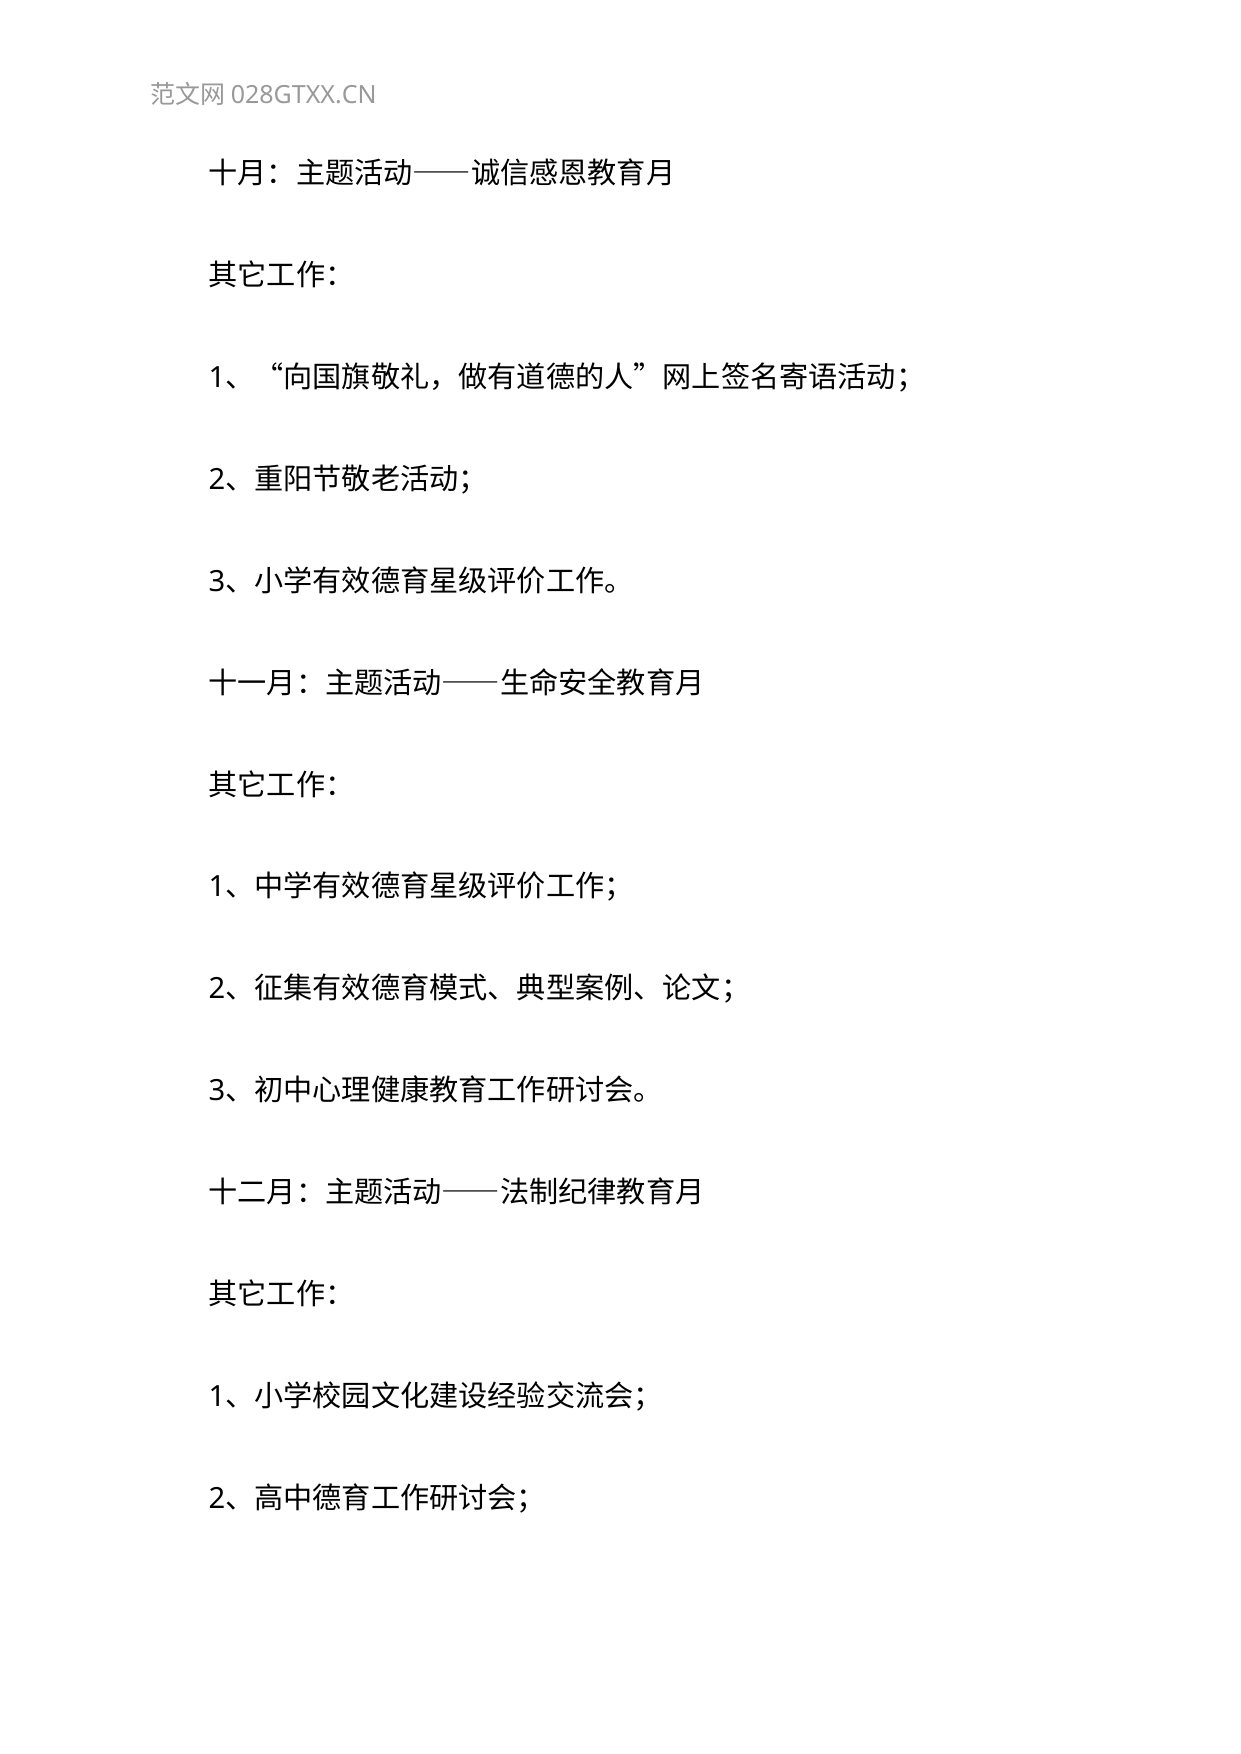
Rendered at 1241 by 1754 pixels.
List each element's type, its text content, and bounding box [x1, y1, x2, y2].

text 十二月：主题活动――法制纪律教育月 [150, 1169, 1090, 1211]
text 1、中学有效德育星级评价工作； [150, 863, 1090, 905]
text 十月：主题活动――诚信感恩教育月 [150, 150, 1090, 192]
text 其它工作： [150, 1271, 1090, 1313]
text 2、重阳节敬老活动； [150, 456, 1090, 498]
text 2、征集有效德育模式、典型案例、论文； [150, 965, 1090, 1007]
text 其它工作： [150, 252, 1090, 294]
text 十一月：主题活动――生命安全教育月 [150, 659, 1090, 702]
text 1、“向国旗敬礼，做有道德的人”网上签名寄语活动； [150, 353, 1090, 396]
text 3、初中心理健康教育工作研讨会。 [150, 1067, 1090, 1109]
text 3、小学有效德育星级评价工作。 [150, 557, 1090, 600]
text 其它工作： [150, 761, 1090, 803]
text 2、高中德育工作研讨会； [150, 1474, 1090, 1517]
text 1、小学校园文化建设经验交流会； [150, 1372, 1090, 1415]
